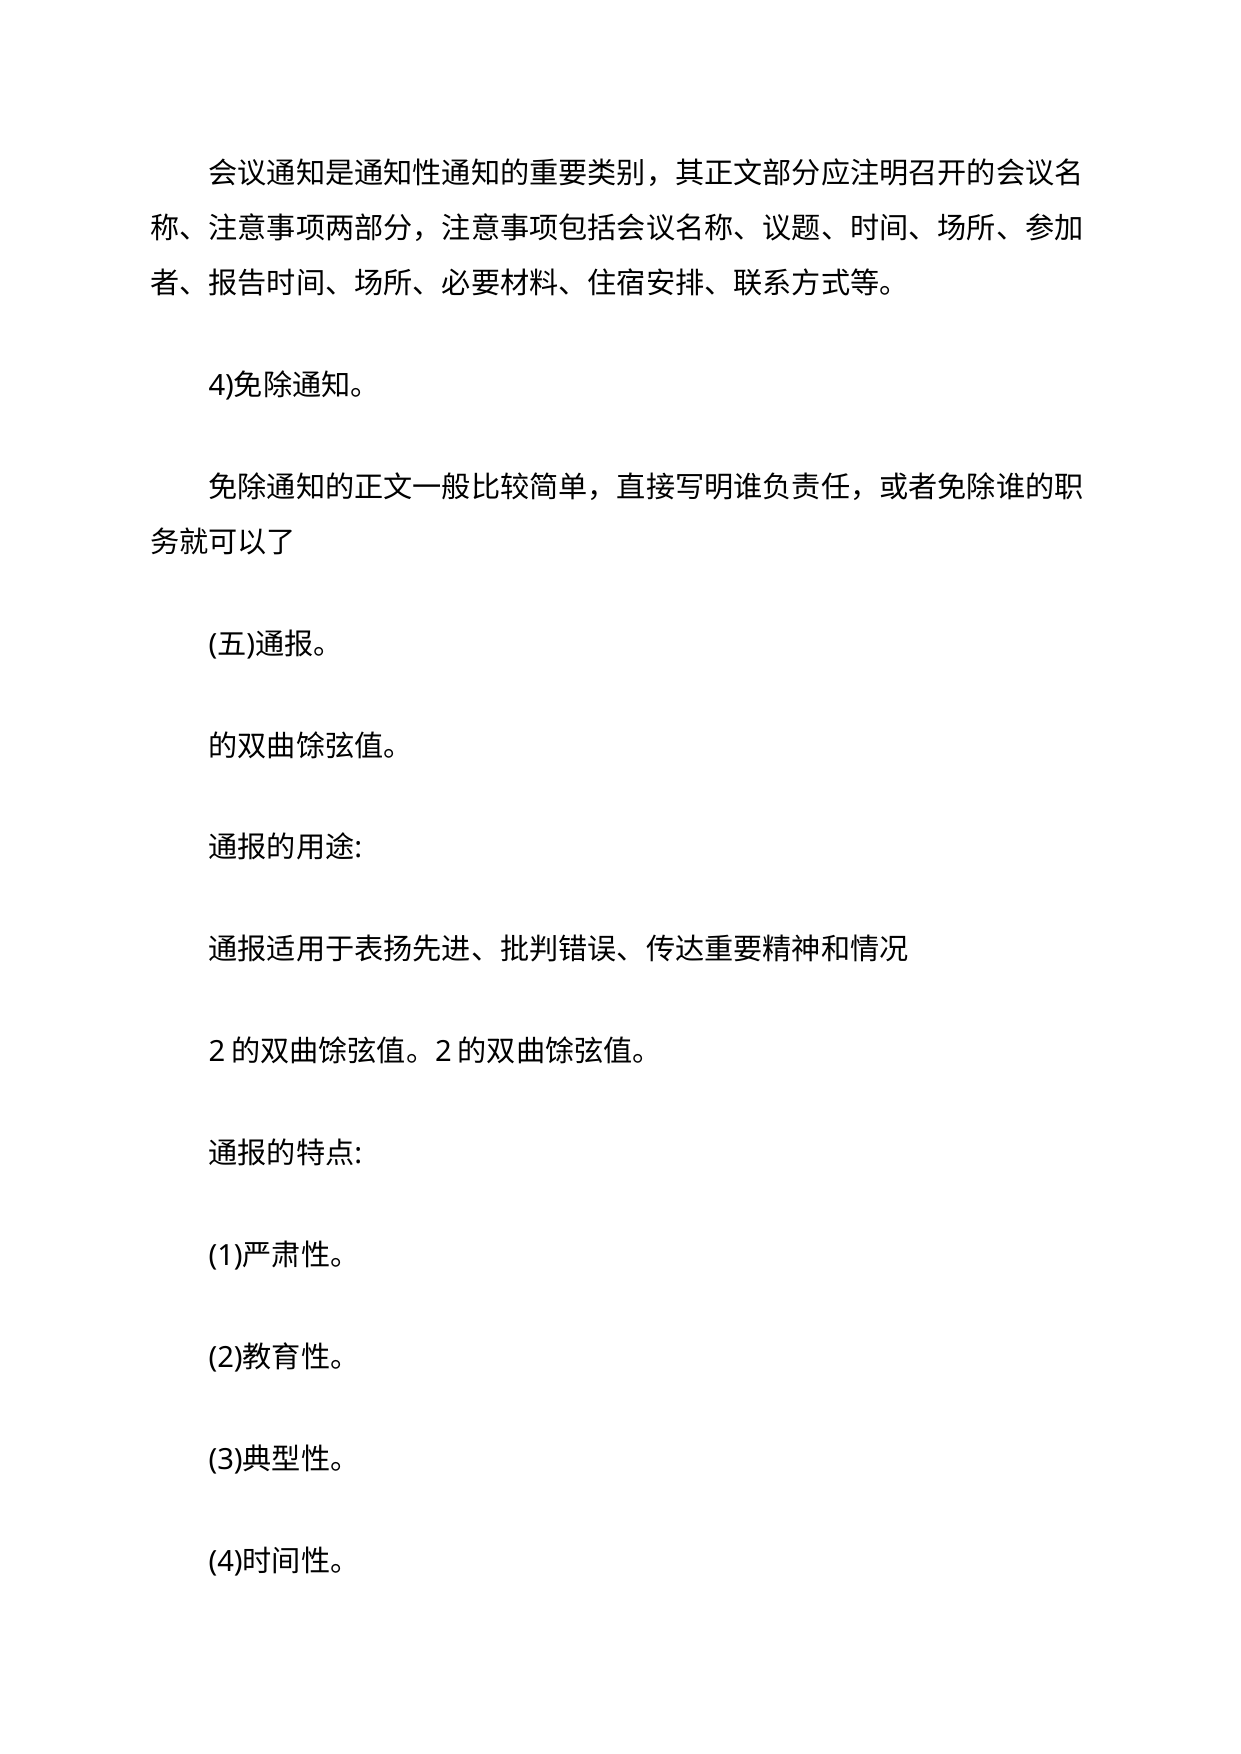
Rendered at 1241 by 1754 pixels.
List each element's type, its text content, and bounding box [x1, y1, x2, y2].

text 4)免除通知。 [150, 362, 1090, 404]
text (3)典型性。 [150, 1436, 1090, 1478]
text (2)教育性。 [150, 1334, 1090, 1376]
text 会议通知是通知性通知的重要类别，其正文部分应注明召开的会议名称、注意事项两部分，注意事项包括会议名称、议题、时间、场所、参加者、报告时间、场所、必要材料、住宿安排、联系方式等。 [150, 150, 1090, 302]
text (1)严肃性。 [150, 1232, 1090, 1274]
text 通报的用途: [150, 824, 1090, 866]
text (4)时间性。 [150, 1538, 1090, 1580]
text 的双曲馀弦值。 [150, 722, 1090, 764]
text 免除通知的正文一般比较简单，直接写明谁负责任，或者免除谁的职务就可以了 [150, 463, 1090, 561]
text 2的双曲馀弦值。2的双曲馀弦值。 [150, 1028, 1090, 1070]
text 通报适用于表扬先进、批判错误、传达重要精神和情况 [150, 926, 1090, 968]
text 通报的特点: [150, 1130, 1090, 1172]
text (五)通报。 [150, 620, 1090, 663]
